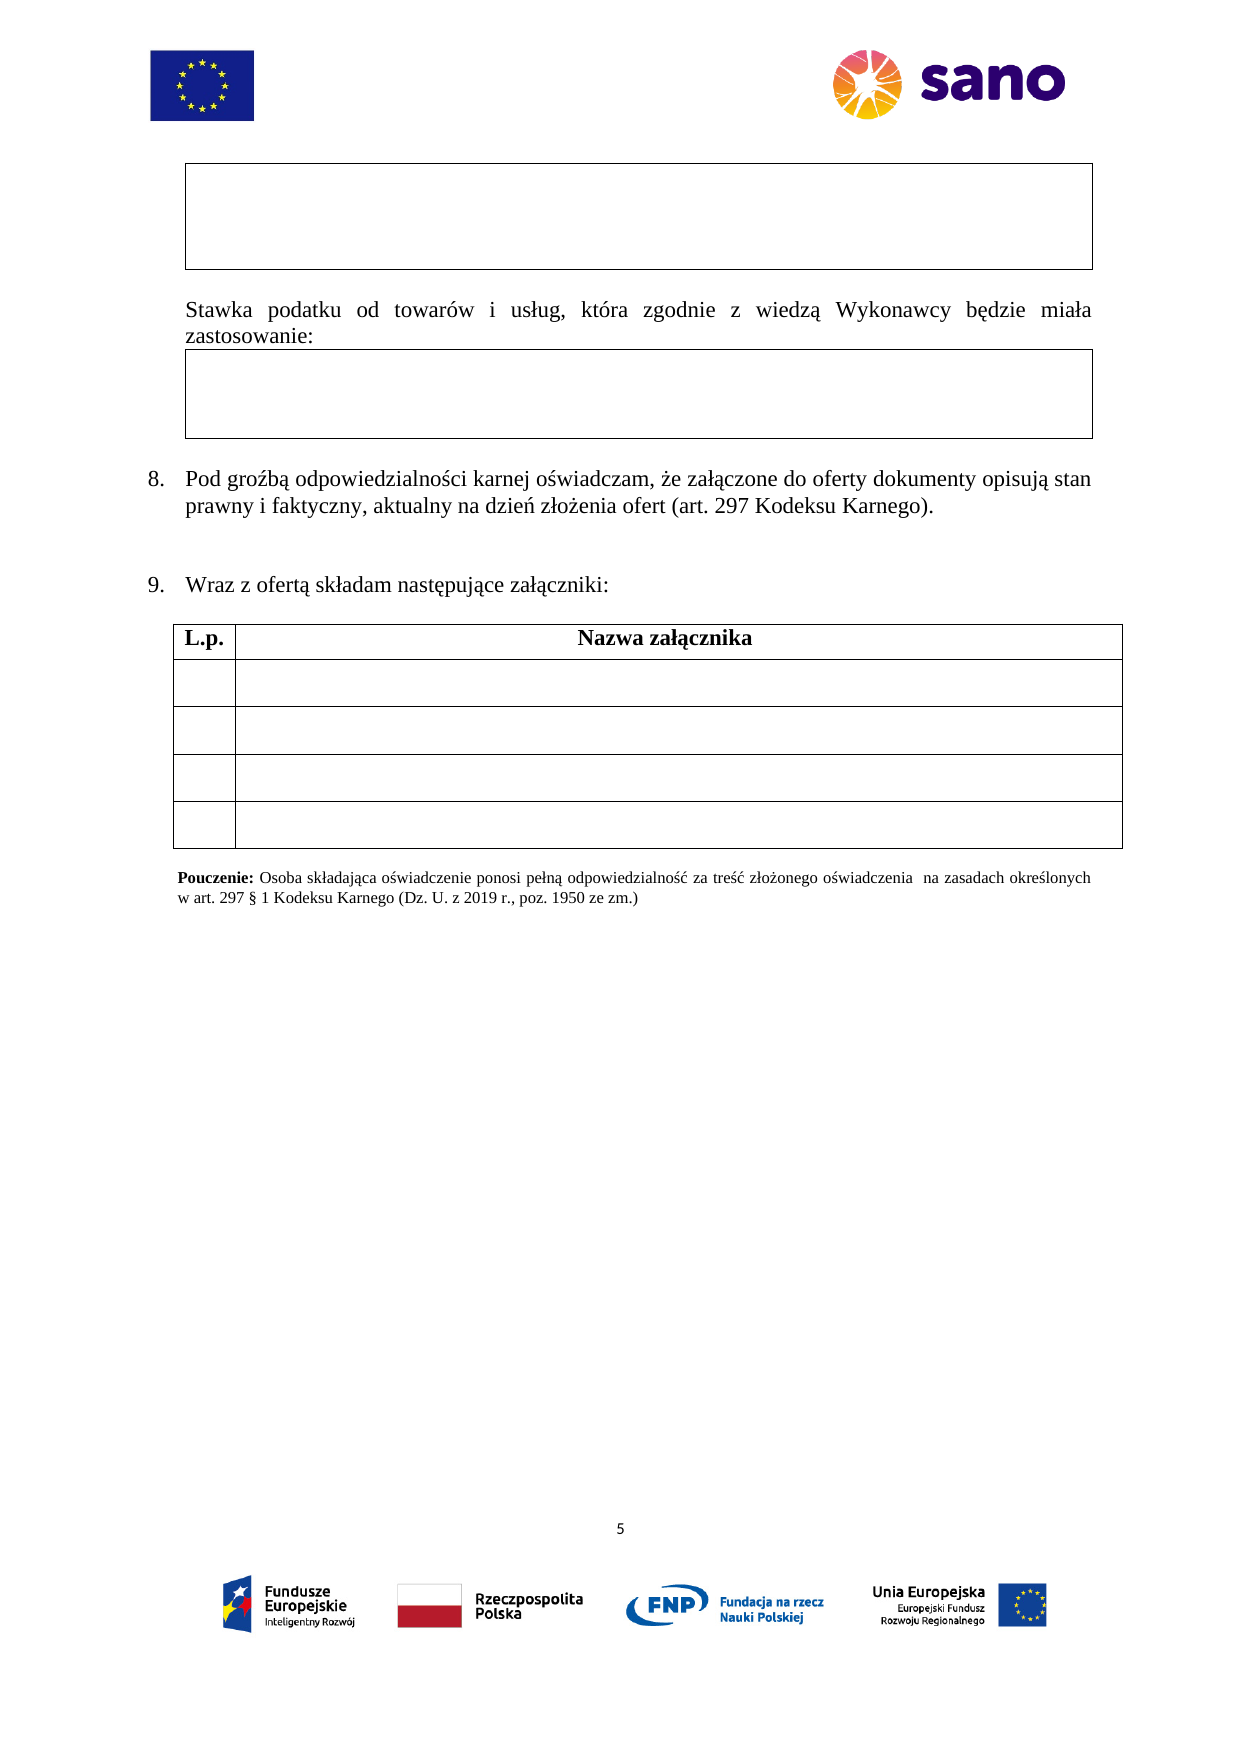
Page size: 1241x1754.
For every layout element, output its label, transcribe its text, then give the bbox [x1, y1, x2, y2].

table_header [1095, 625, 1122, 659]
table_cell [236, 660, 1095, 706]
table_cell [174, 755, 235, 801]
table_cell [174, 707, 235, 753]
table_cell [1095, 660, 1122, 706]
table_header Nazwa załącznika [236, 625, 1095, 659]
table_header [186, 164, 1092, 269]
table_cell [174, 660, 235, 706]
picture [170, 1539, 1047, 1678]
list Pod groźbą odpowiedzialności karnej oświadczam, że załączone do oferty dokumenty opisują stan prawny i faktyczny, aktualny na dzień złożenia ofert (art. 297 Kodeksu Karnego). [148, 465, 1093, 518]
table_cell [236, 802, 1095, 848]
table_cell [1095, 755, 1122, 801]
picture [806, 31, 1091, 139]
text Pouczenie: Osoba składająca oświadczenie ponosi pełną odpowiedzialność za treść złożonego oświadczenia na zasadach określonych w art. 297 § 1 Kodeksu Karnego (Dz. U. z 2019 r., poz. 1950 ze zm.) [177, 868, 1093, 926]
table_cell [236, 707, 1095, 753]
list Stawka podatku od towarów i usług, która zgodnie z wiedzą Wykonawcy będzie miała zastosowanie: [185, 296, 1093, 349]
table_cell [174, 802, 235, 848]
table_header [186, 350, 1092, 438]
table_cell [236, 755, 1095, 801]
list Wraz z ofertą składam następujące załączniki: [148, 571, 1093, 597]
table_cell [1095, 707, 1122, 753]
table_header L.p. [174, 625, 235, 659]
table_cell [1095, 802, 1122, 848]
picture [148, 48, 256, 123]
